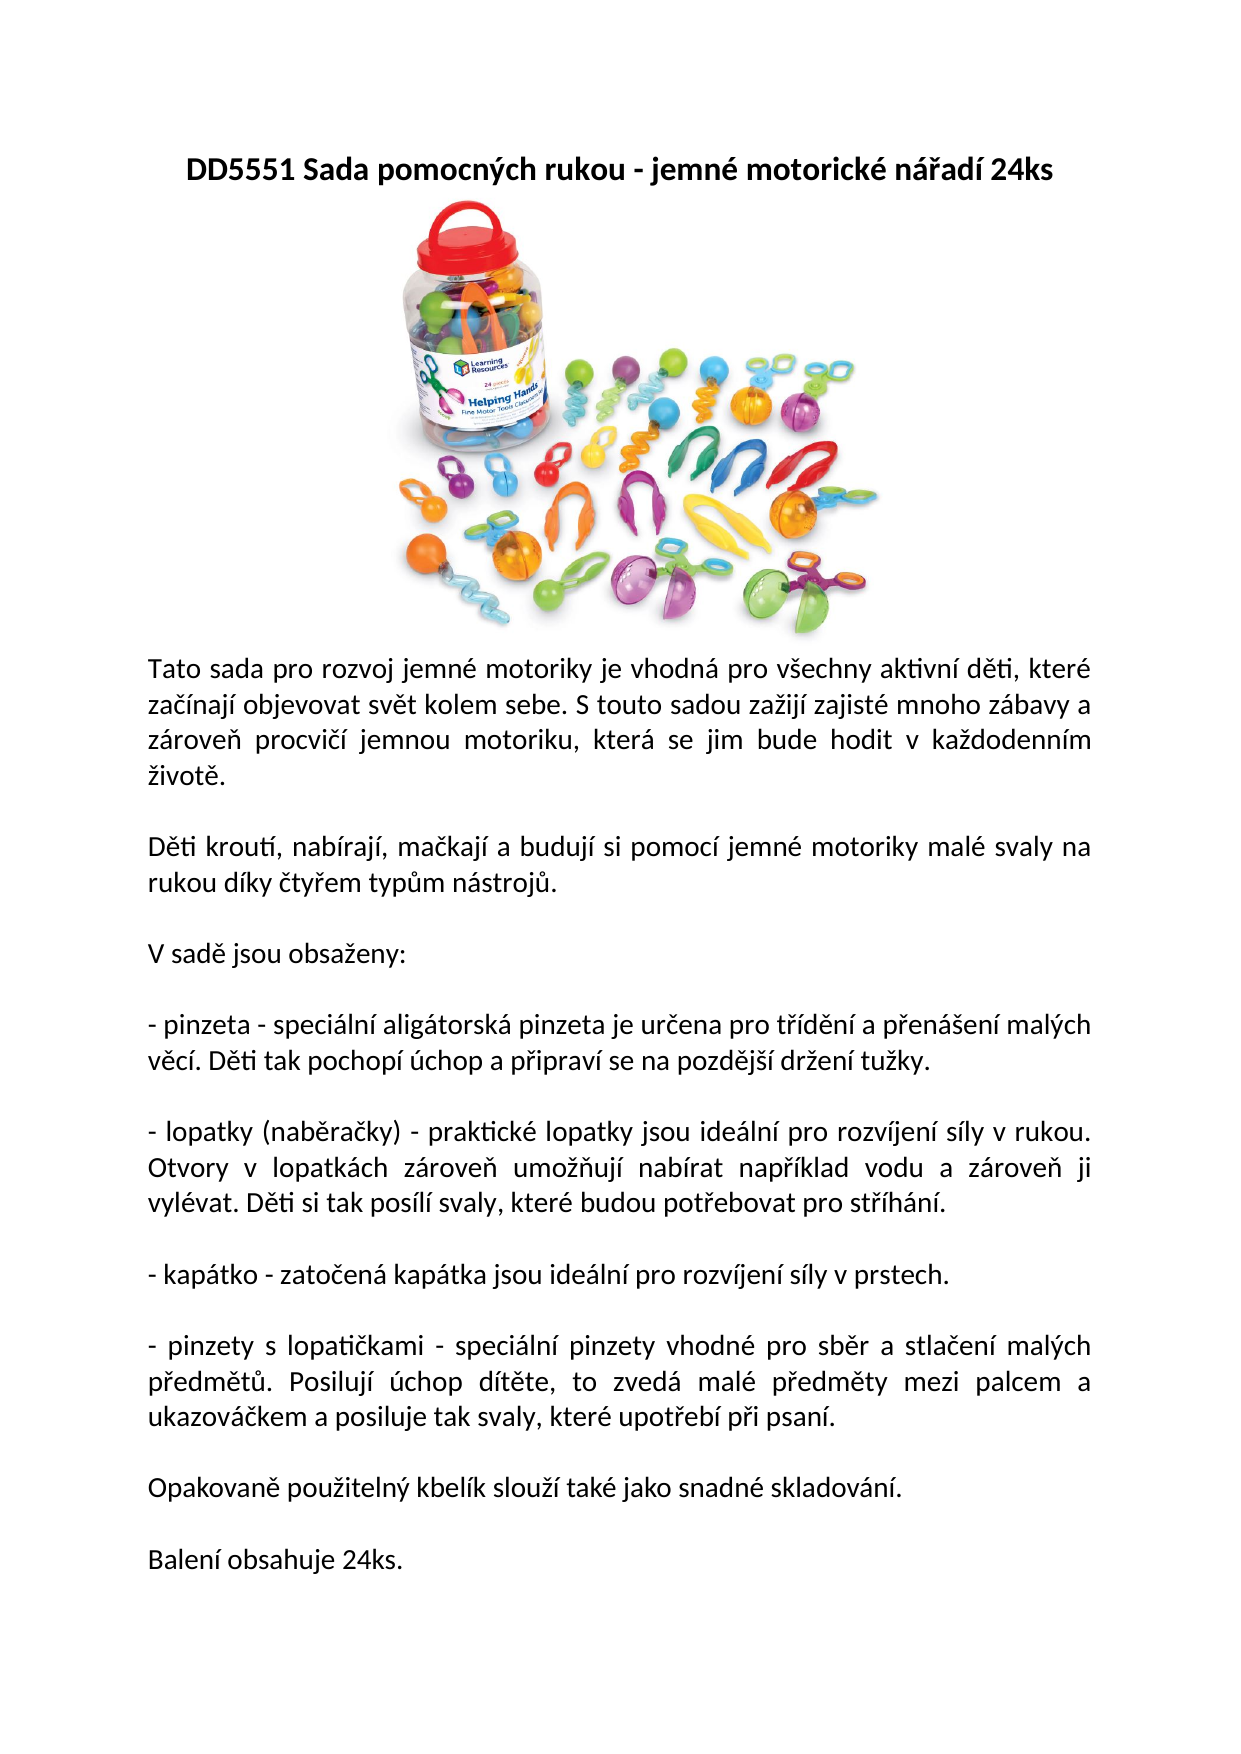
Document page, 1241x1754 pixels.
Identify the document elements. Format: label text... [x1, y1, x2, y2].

picture [353, 188, 887, 650]
text - kapátko - zatočená kapátka jsou ideální pro rozvíjení síly v prstech. [148, 1220, 1093, 1291]
text Balení obsahuje 24ks. [148, 1541, 1093, 1576]
text Opakovaně použitelný kbelík slouží také jako snadné skladování. [148, 1469, 1093, 1505]
text V sadě jsou obsaženy: [148, 899, 1093, 971]
text - lopatky (naběračky) - praktické lopatky jsou ideální pro rozvíjení síly v rukou. Otvory v lopatkách zároveň umožňují nabírat například vodu a zároveň ji vylévat. Děti si tak posílí svaly, které budou potřebovat pro stříhání. [148, 1078, 1093, 1220]
text Tato sada pro rozvoj jemné motoriky je vhodná pro všechny aktivní děti, které začínají objevovat svět kolem sebe. S touto sadou zažijí zajisté mnoho zábavy a zároveň procvičí jemnou motoriku, která se jim bude hodit v každodenním životě. Děti kroutí, nabírají, mačkají a budují si pomocí jemné motoriky malé svaly na rukou díky čtyřem typům nástrojů. [148, 757, 1093, 899]
text - pinzety s lopatičkami - speciální pinzety vhodné pro sběr a stlačení malých předmětů. Posilují úchop dítěte, to zvedá malé předměty mezi palcem a ukazováčkem a posiluje tak svaly, které upotřebí při psaní. [148, 1291, 1093, 1434]
text - pinzeta - speciální aligátorská pinzeta je určena pro třídění a přenášení malých věcí. Děti tak pochopí úchop a připraví se na pozdější držení tužky. [148, 971, 1093, 1078]
